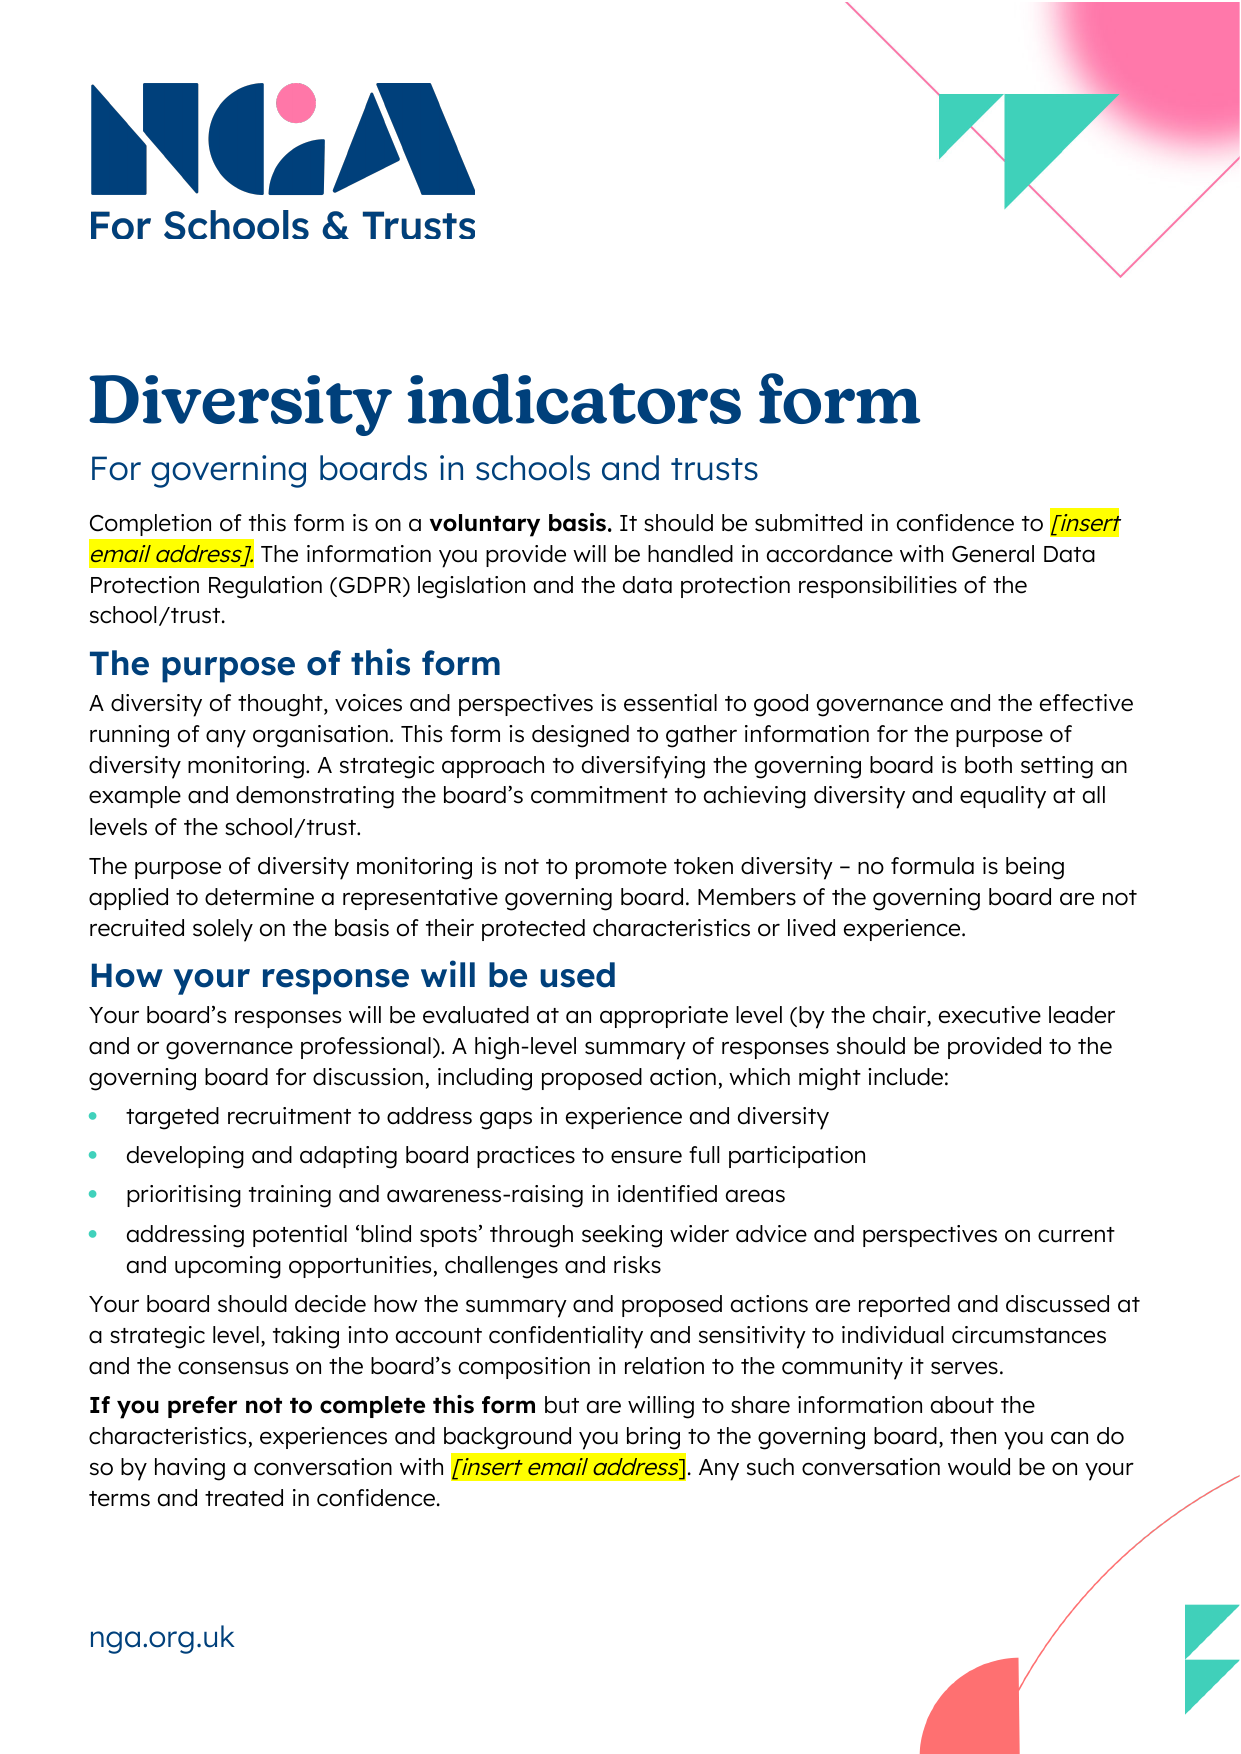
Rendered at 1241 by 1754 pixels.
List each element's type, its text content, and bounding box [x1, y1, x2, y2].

text targeted recruitment to address gaps in experience and diversity [89, 1101, 1152, 1130]
picture [0, 2, 1240, 302]
text If you prefer not to complete this form but are willing to share information about the characteristics, experiences and background you bring to the governing board, then you can do so by having a conversation with [insert email address]. Any such conversation would be on your terms and treated in confidence. [89, 1391, 1152, 1512]
subtitle Diversity indicators form [89, 356, 1152, 438]
text For governing boards in schools and trusts [89, 447, 1152, 488]
text Completion of this form is on a voluntary basis. It should be submitted in confidence to [insert email address]. The information you provide will be handled in accordance with General Data Protection Regulation (GDPR) legislation and the data protection responsibilities of the school/trust. [89, 508, 1152, 630]
text developing and adapting board practices to ensure full participation [89, 1141, 1152, 1169]
picture [808, 1403, 1240, 1754]
subtitle The purpose of this form [89, 649, 1152, 682]
subtitle How your response will be used [89, 961, 1152, 994]
text addressing potential ‘blind spots’ through seeking wider advice and perspectives on current and upcoming opportunities, challenges and risks [89, 1219, 1152, 1279]
text Your board’s responses will be evaluated at an appropriate level (by the chair, executive leader and or governance professional). A high-level summary of responses should be provided to the governing board for discussion, including proposed action, which might include: [89, 1000, 1152, 1091]
text The purpose of diversity monitoring is not to promote token diversity – no formula is being applied to determine a representative governing board. Members of the governing board are not recruited solely on the basis of their protected characteristics or lived experience. [89, 851, 1152, 942]
text A diversity of thought, voices and perspectives is essential to good governance and the effective running of any organisation. This form is designed to gather information for the purpose of diversity monitoring. A strategic approach to diversifying the governing board is both setting an example and demonstrating the board’s commitment to achieving diversity and equality at all levels of the school/trust. [89, 688, 1152, 841]
text Your board should decide how the summary and proposed actions are reported and discussed at a strategic level, taking into account confidentiality and sensitivity to individual circumstances and the consensus on the board’s composition in relation to the community it serves. [89, 1289, 1152, 1380]
text prioritising training and awareness-raising in identified areas [89, 1180, 1152, 1209]
